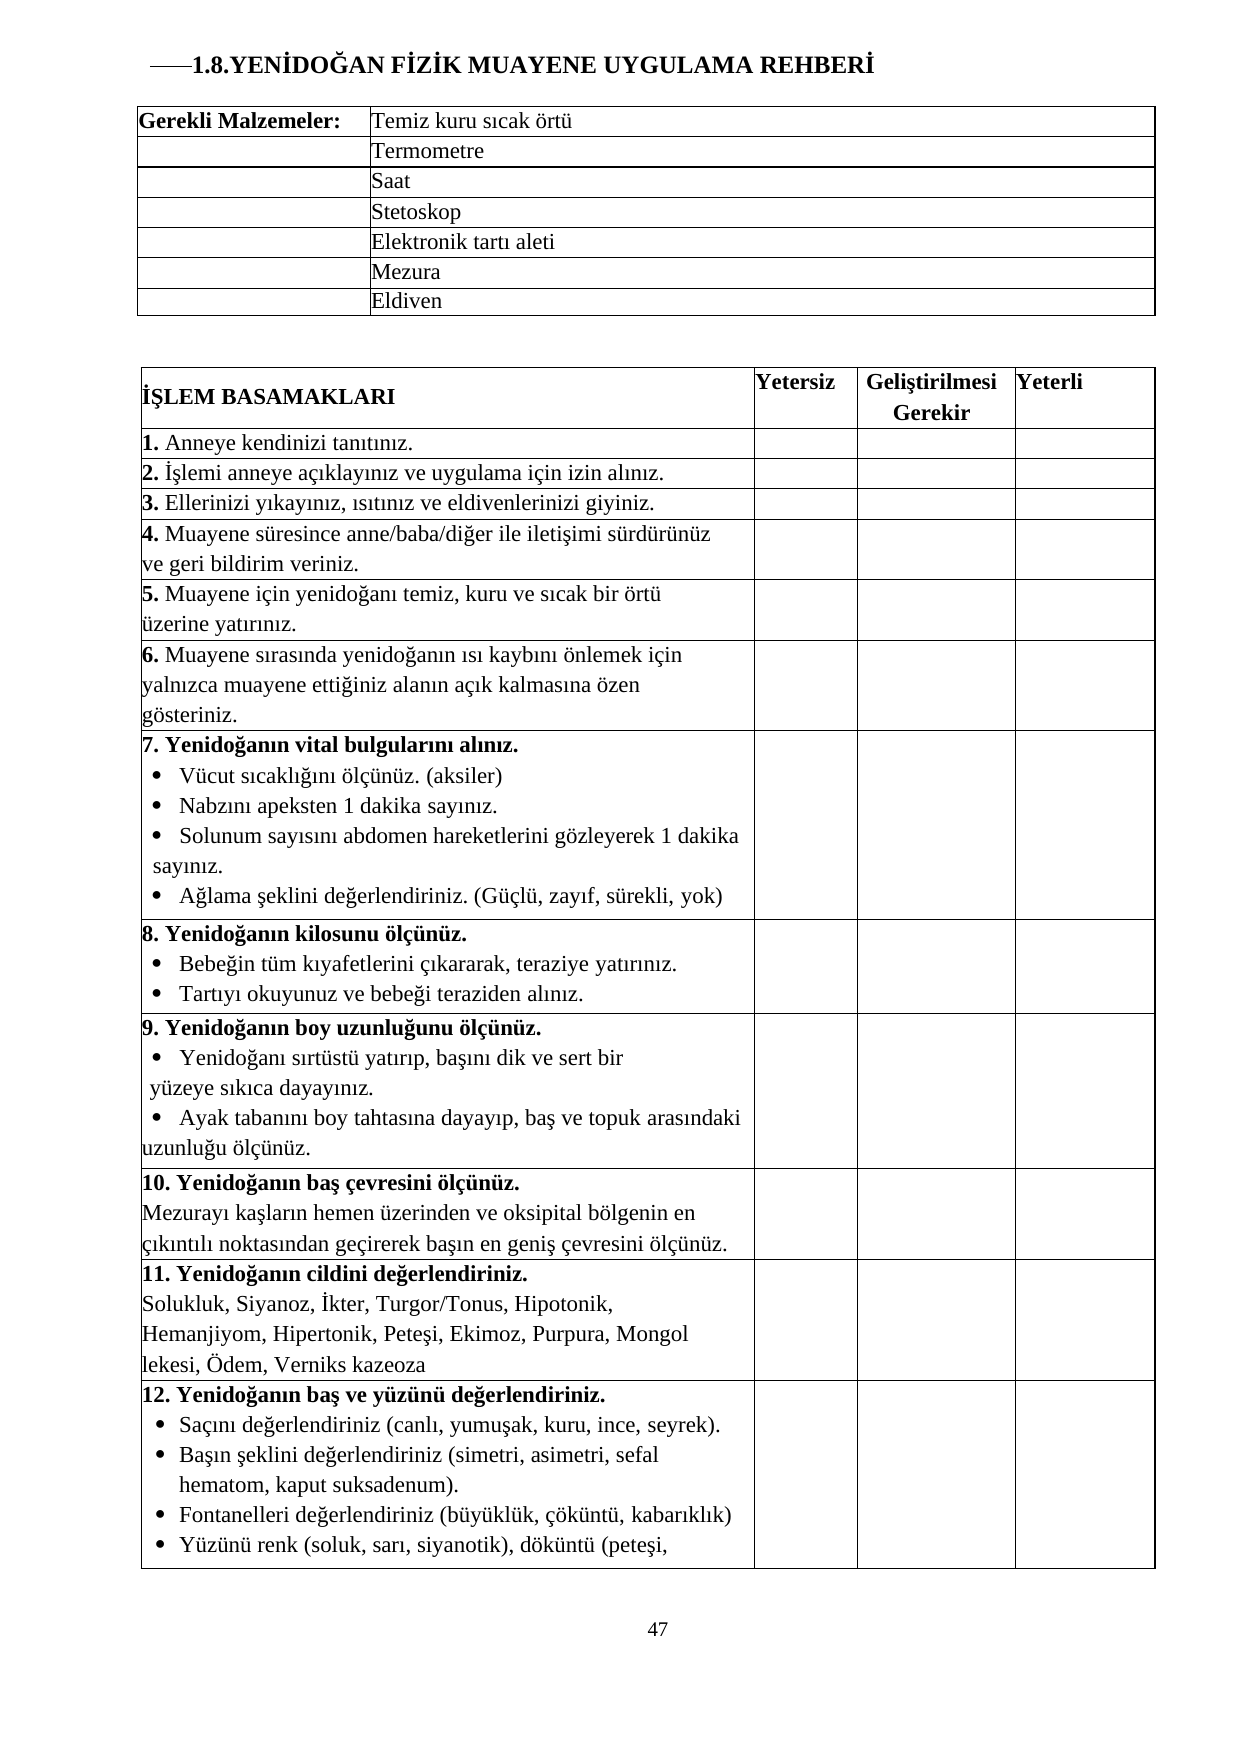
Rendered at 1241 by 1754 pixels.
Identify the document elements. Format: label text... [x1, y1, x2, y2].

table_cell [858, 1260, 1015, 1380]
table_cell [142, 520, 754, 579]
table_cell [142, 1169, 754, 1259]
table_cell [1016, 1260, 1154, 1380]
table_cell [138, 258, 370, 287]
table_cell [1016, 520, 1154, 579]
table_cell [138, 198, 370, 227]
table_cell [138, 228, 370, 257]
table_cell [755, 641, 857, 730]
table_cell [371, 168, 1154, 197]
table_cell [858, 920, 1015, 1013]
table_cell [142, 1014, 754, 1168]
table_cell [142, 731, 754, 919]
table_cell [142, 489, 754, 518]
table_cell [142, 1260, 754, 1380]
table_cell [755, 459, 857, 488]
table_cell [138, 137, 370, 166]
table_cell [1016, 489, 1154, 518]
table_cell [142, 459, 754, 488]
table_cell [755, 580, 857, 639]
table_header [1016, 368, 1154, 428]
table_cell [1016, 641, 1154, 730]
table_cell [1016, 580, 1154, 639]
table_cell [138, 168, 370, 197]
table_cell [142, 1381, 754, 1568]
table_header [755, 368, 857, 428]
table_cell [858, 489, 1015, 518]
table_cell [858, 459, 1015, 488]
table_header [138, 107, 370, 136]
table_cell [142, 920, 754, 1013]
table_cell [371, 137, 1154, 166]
list 1.8.YENİDOĞAN FİZİK MUAYENE UYGULAMA REHBERİ [149, 50, 1238, 79]
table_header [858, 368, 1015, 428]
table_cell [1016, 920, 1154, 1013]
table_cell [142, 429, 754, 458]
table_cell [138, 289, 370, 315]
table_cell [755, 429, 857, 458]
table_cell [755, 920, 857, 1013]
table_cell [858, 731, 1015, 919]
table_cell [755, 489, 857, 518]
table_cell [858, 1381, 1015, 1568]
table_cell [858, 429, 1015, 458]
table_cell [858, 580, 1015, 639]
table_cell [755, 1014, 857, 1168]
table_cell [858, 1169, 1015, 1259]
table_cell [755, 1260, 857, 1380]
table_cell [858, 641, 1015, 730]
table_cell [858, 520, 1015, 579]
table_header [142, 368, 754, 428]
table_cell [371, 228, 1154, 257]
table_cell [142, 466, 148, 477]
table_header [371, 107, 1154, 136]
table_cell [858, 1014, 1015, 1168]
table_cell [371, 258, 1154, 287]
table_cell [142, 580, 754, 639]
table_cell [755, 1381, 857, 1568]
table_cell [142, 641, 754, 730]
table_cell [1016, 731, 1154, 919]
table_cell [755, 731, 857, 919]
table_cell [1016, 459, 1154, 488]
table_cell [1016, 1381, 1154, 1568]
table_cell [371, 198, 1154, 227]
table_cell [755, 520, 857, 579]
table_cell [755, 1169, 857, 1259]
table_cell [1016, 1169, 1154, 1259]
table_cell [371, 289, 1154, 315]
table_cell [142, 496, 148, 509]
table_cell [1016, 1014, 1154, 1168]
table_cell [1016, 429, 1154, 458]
